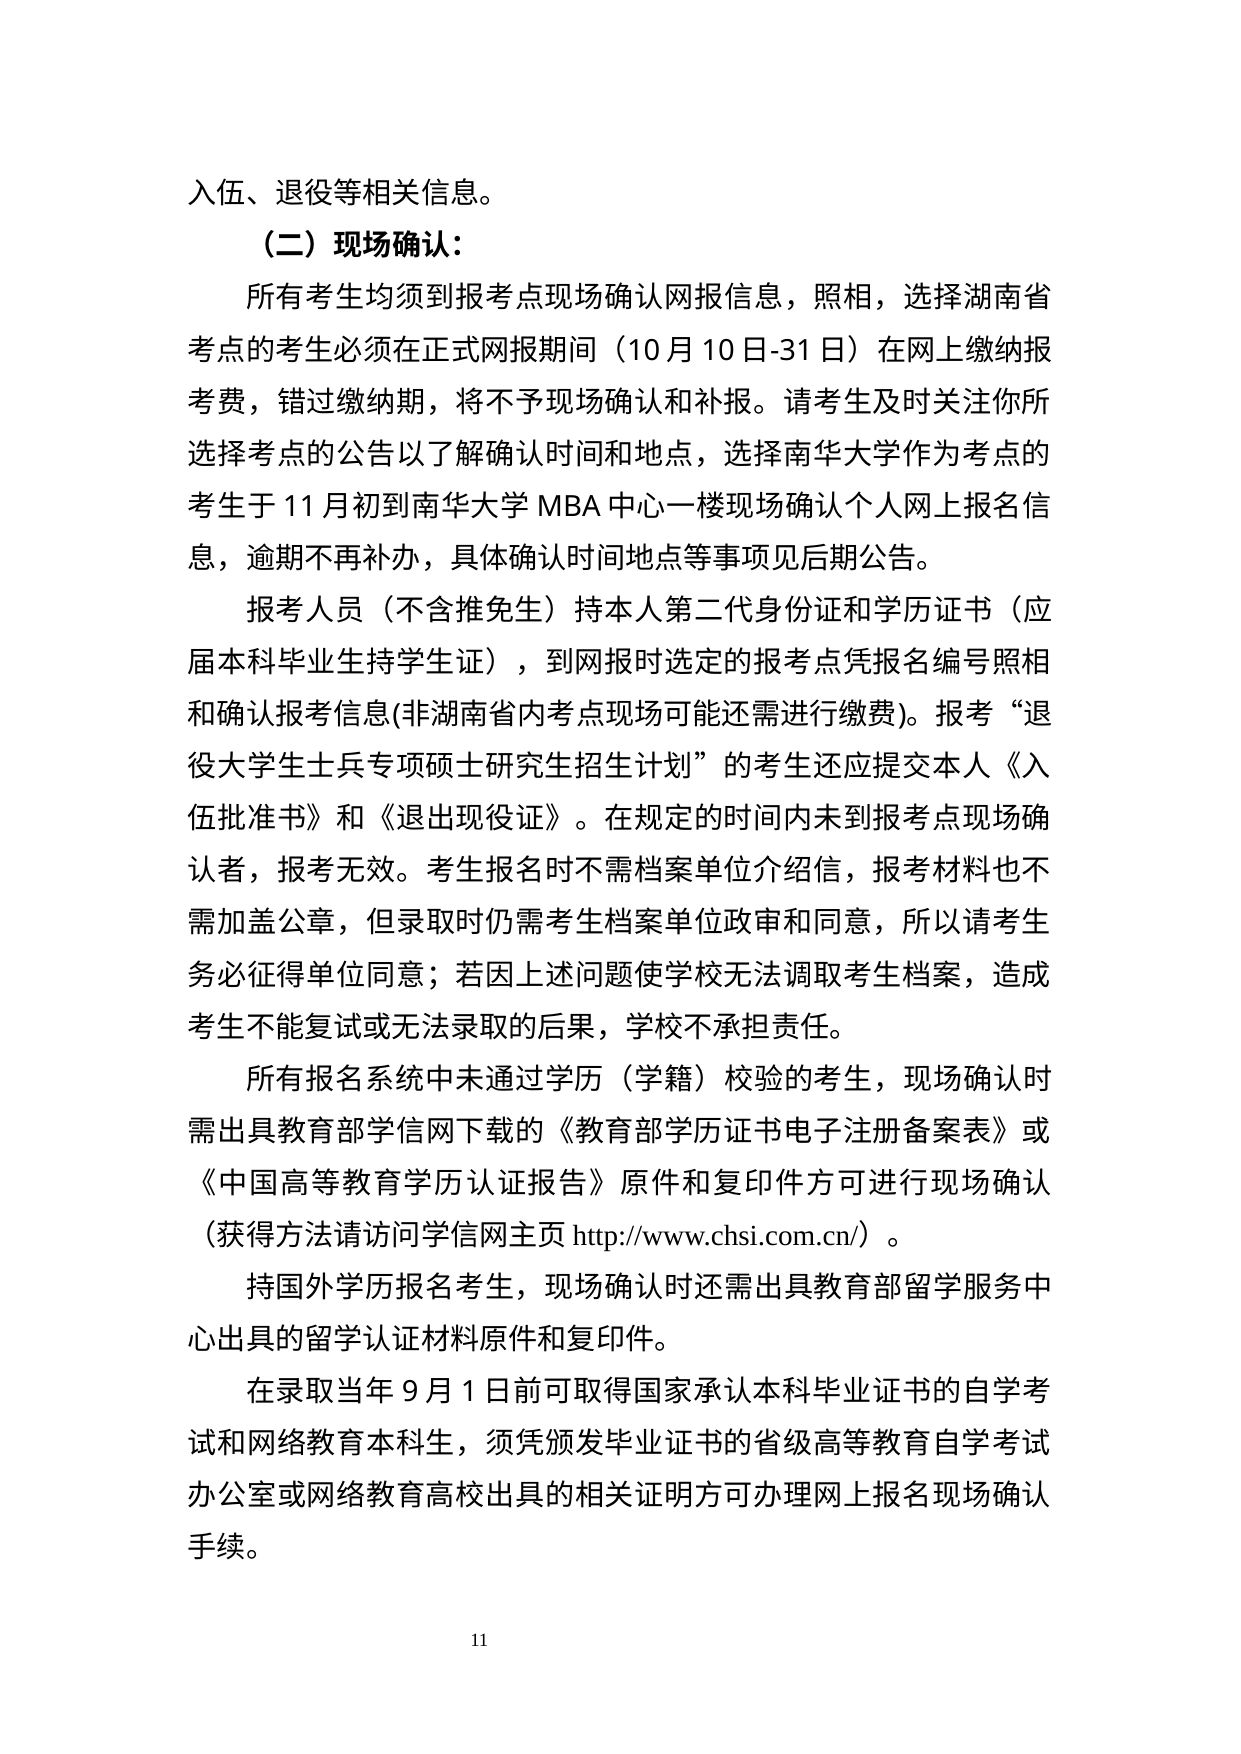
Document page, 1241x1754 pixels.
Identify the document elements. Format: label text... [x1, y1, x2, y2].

text 持国外学历报名考生，现场确认时还需出具教育部留学服务中心出具的留学认证材料原件和复印件。 [187, 1256, 1053, 1360]
text 所有考生均须到报考点现场确认网报信息，照相，选择湖南省考点的考生必须在正式网报期间（10月10日-31日）在网上缴纳报考费，错过缴纳期，将不予现场确认和补报。请考生及时关注你所选择考点的公告以了解确认时间和地点，选择南华大学作为考点的考生于11月初到南华大学MBA中心一楼现场确认个人网上报名信息，逾期不再补办，具体确认时间地点等事项见后期公告。 [187, 266, 1053, 579]
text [187, 162, 1053, 214]
text 在录取当年9月1日前可取得国家承认本科毕业证书的自学考试和网络教育本科生，须凭颁发毕业证书的省级高等教育自学考试办公室或网络教育高校出具的相关证明方可办理网上报名现场确认手续。 [187, 1360, 1053, 1568]
text （二）现场确认： [187, 214, 1053, 266]
text 报考人员（不含推免生）持本人第二代身份证和学历证书（应届本科毕业生持学生证），到网报时选定的报考点凭报名编号照相和确认报考信息(非湖南省内考点现场可能还需进行缴费)。报考“退役大学生士兵专项硕士研究生招生计划”的考生还应提交本人《入伍批准书》和《退出现役证》。在规定的时间内未到报考点现场确认者，报考无效。考生报名时不需档案单位介绍信，报考材料也不需加盖公章，但录取时仍需考生档案单位政审和同意，所以请考生务必征得单位同意；若因上述问题使学校无法调取考生档案，造成考生不能复试或无法录取的后果，学校不承担责任。 [187, 579, 1053, 1047]
text 所有报名系统中未通过学历（学籍）校验的考生，现场确认时需出具教育部学信网下载的《教育部学历证书电子注册备案表》或《中国高等教育学历认证报告》原件和复印件方可进行现场确认（获得方法请访问学信网主页）。 [187, 1047, 1053, 1256]
